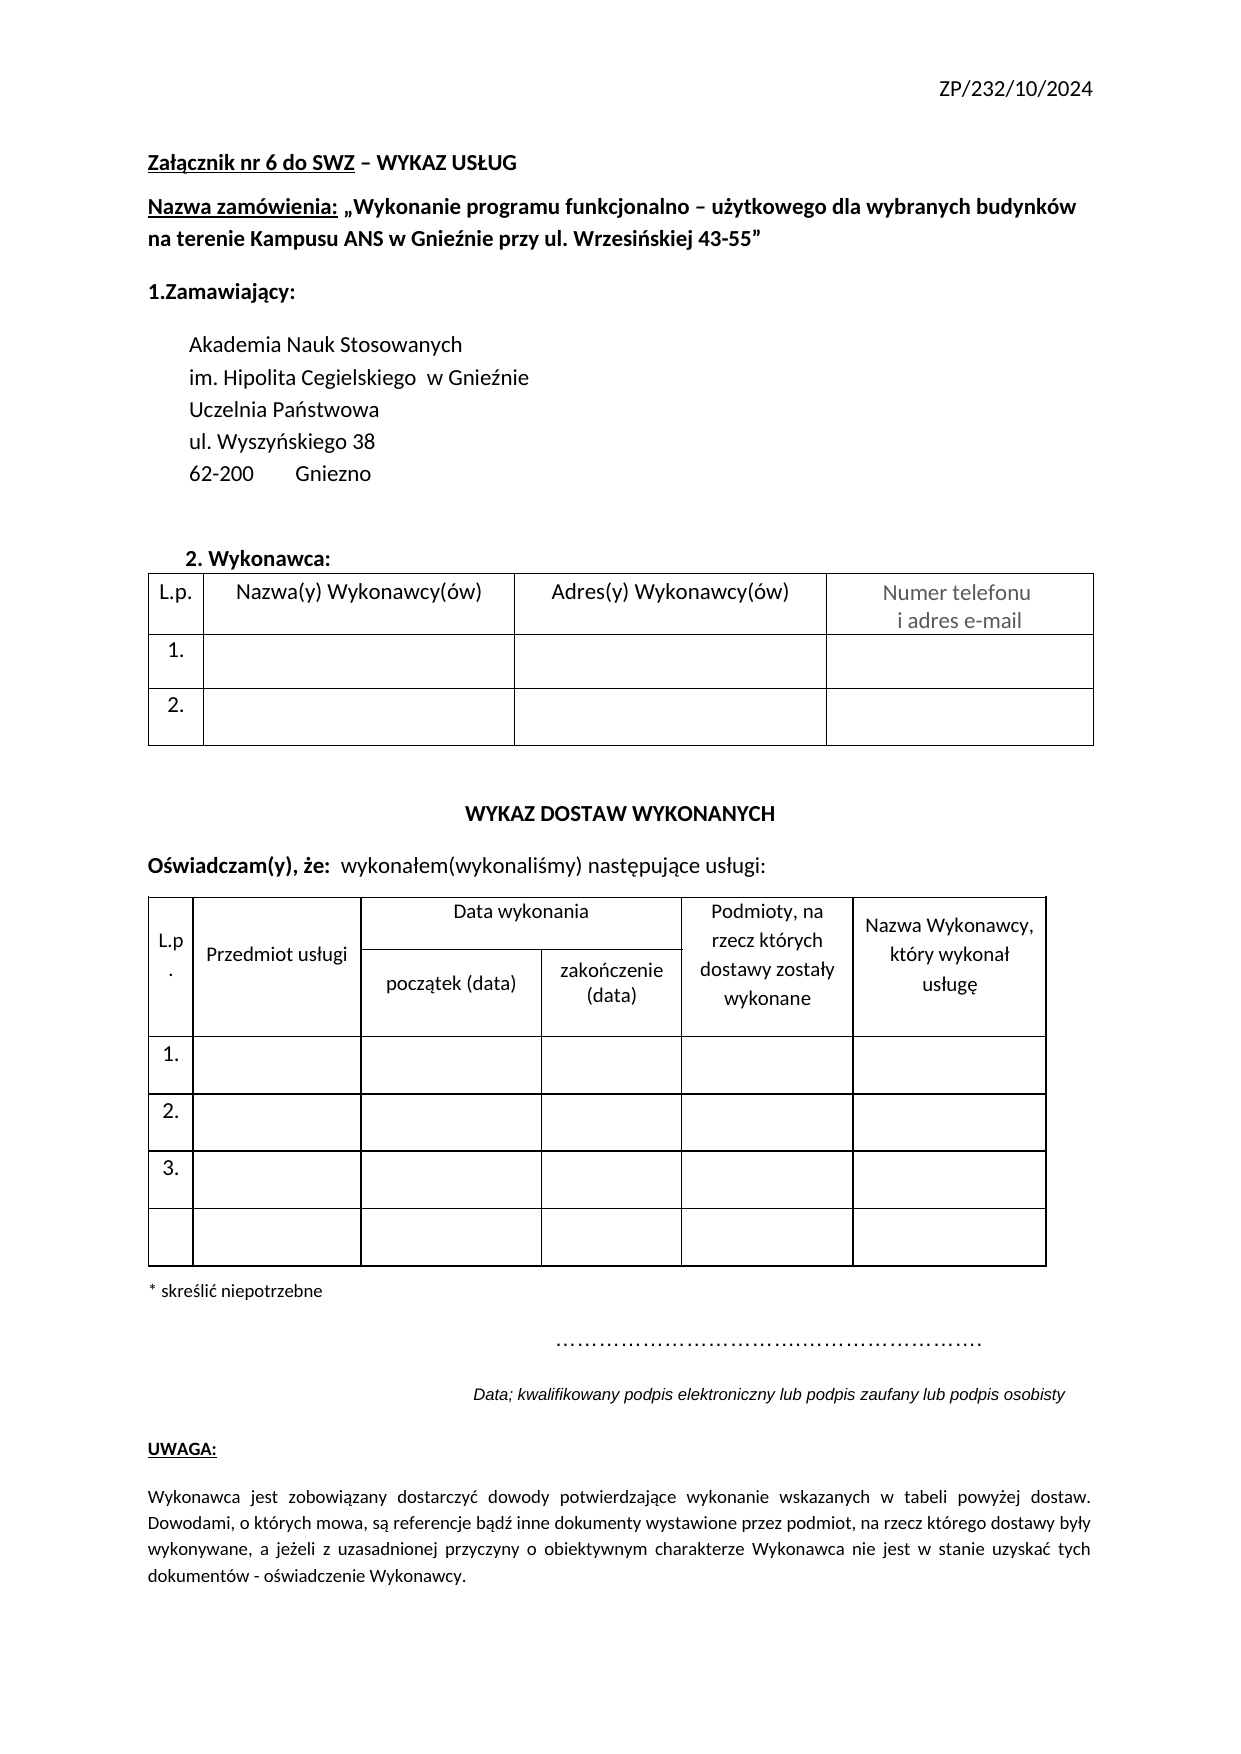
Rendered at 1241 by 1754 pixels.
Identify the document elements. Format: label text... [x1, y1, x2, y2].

text Akademia Nauk Stosowanych [189, 331, 1093, 358]
table_header Nazwa(y) Wykonawcy(ów) [204, 574, 514, 634]
table_cell [542, 1152, 681, 1208]
table_cell [515, 635, 826, 687]
text 1.Zamawiający: [148, 277, 1093, 306]
table_header Podmioty, na rzecz których dostawy zostały wykonane [682, 898, 852, 1036]
text Oświadczam(y), że: wykonałem(wykonaliśmy) następujące usługi: [148, 852, 1093, 880]
table_cell [542, 1095, 681, 1150]
text Wykonawca jest zobowiązany dostarczyć dowody potwierdzające wykonanie wskazanych w tabeli powyżej dostaw. Dowodami, o których mowa, są referencje bądź inne dokumenty wystawione przez podmiot, na rzecz którego dostawy były wykonywane, a jeżeli z uzasadnionej przyczyny o obiektywnym charakterze Wykonawca nie jest w stanie uzyskać tych dokumentów - oświadczenie Wykonawcy. [148, 1485, 1093, 1587]
table_cell 1. [149, 635, 203, 687]
table_cell [827, 635, 1093, 687]
text Nazwa zamówienia: „Wykonanie programu funkcjonalno – użytkowego dla wybranych budynków na terenie Kampusu ANS w Gnieźnie przy ul. Wrzesińskiej 43-55” [148, 192, 1093, 252]
table_cell [682, 1095, 852, 1150]
table_header L.p. [149, 574, 203, 634]
table_cell [542, 1037, 681, 1093]
table_cell [194, 1095, 360, 1150]
table_header Adres(y) Wykonawcy(ów) [515, 574, 826, 634]
table_header Numer telefonu i adres e-mail [827, 574, 1093, 634]
table_cell [204, 689, 514, 744]
table_cell [854, 1037, 1045, 1093]
table_cell [362, 1037, 541, 1093]
text Data; kwalifikowany podpis elektroniczny lub podpis zaufany lub podpis osobisty [148, 1385, 1093, 1404]
table_header Przedmiot usługi [194, 898, 360, 1036]
table_cell początek (data) [362, 950, 541, 1036]
table_header Data wykonania [362, 898, 681, 949]
text ul. Wyszyńskiego 38 [189, 427, 1093, 455]
table_cell 2. [149, 1095, 192, 1150]
table_cell [194, 1209, 360, 1265]
text Uczelnia Państwowa [189, 395, 1093, 423]
table_cell [194, 1152, 360, 1208]
table_cell [542, 1209, 681, 1265]
table_cell zakończenie (data) [542, 950, 681, 1036]
table_cell 1. [149, 1037, 192, 1093]
table_cell [362, 1095, 541, 1150]
table_cell [515, 689, 826, 744]
table_cell [682, 1209, 852, 1265]
table_cell [854, 1152, 1045, 1208]
table_cell 2. [149, 689, 203, 744]
text WYKAZ DOSTAW WYKONANYCH [148, 799, 1093, 827]
table_cell [854, 1209, 1045, 1265]
text Załącznik nr 6 do SWZ – WYKAZ USŁUG [148, 148, 1093, 176]
text im. Hipolita Cegielskiego w Gnieźnie [189, 363, 1093, 391]
table_cell [854, 1095, 1045, 1150]
list UWAGA: [148, 1438, 1093, 1461]
table_cell [362, 1152, 541, 1208]
text 2. Wykonawca: [185, 544, 1093, 572]
table_cell 3. [149, 1152, 192, 1208]
list Gniezno [189, 459, 1093, 487]
table_cell [827, 689, 1093, 744]
table_cell [682, 1152, 852, 1208]
table_header Nazwa Wykonawcy, który wykonał usługę [854, 898, 1045, 1036]
text …………………………….……………………. [148, 1326, 1093, 1352]
table_header L.p. [149, 898, 192, 1036]
table_cell [194, 1037, 360, 1093]
text * skreślić niepotrzebne [148, 1279, 1093, 1302]
table_cell [204, 635, 514, 687]
table_cell [362, 1209, 541, 1265]
table_cell [682, 1037, 852, 1093]
table_cell [149, 1209, 192, 1265]
